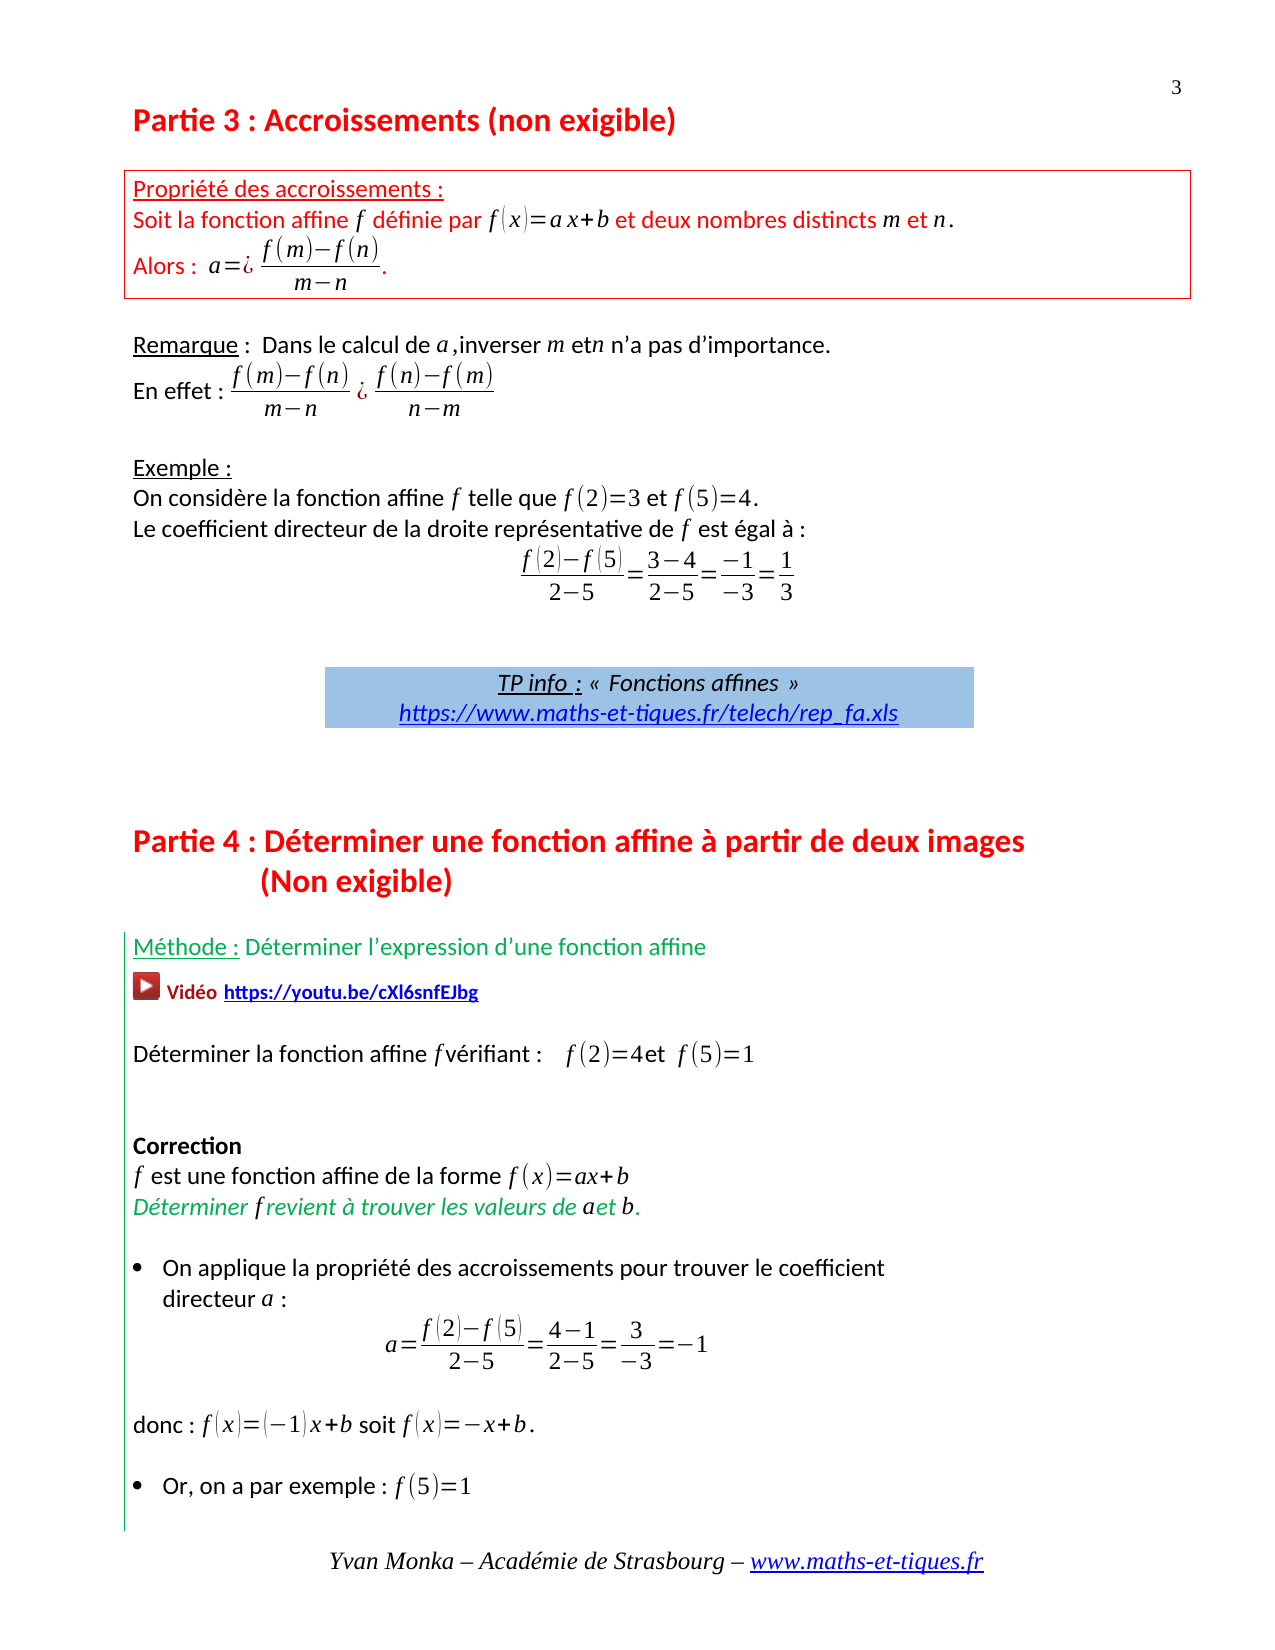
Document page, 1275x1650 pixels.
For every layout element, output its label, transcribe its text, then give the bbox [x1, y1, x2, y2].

list On applique la propriété des accroissements pour trouver le coefficient directeur : [125, 1252, 960, 1313]
text Correction [125, 1130, 960, 1161]
text Partie 4 : Déterminer une fonction affine à partir de deux images [133, 819, 1181, 860]
text On considère la fonction affine telle que et . Le coefficient directeur de la droite représentative de est égal à : [133, 482, 1181, 543]
text Propriété des accroissements : [125, 171, 1190, 201]
text Déterminer revient à trouver les valeurs de et . [125, 1191, 960, 1222]
text est une fonction affine de la forme [125, 1161, 960, 1191]
text Déterminer la fonction affine vérifiant : et [125, 1038, 960, 1069]
text (Non exigible) [133, 860, 1181, 901]
text Remarque : Dans le calcul de inverser et n’a pas d’importance. [133, 329, 1181, 360]
text https://www.maths-et-tiques.fr/telech/rep_fa.xls [325, 697, 974, 728]
text Soit la fonction affine définie par et deux nombres distincts et [125, 201, 1190, 231]
text Méthode : Déterminer l’expression d’une fonction affine [125, 932, 960, 962]
text donc : soit [125, 1409, 960, 1440]
list Or, on a par exemple : [125, 1470, 960, 1501]
text Partie 3 : Accroissements (non exigible) [133, 99, 1181, 140]
text Exemple : [133, 452, 1181, 482]
text Vidéo https://youtu.be/cXl6snfEJbg [125, 972, 960, 1008]
text En effet : [133, 360, 1181, 421]
picture [132, 972, 160, 1000]
text TP info : « Fonctions affines » [325, 667, 974, 697]
text Alors : . [125, 231, 1190, 298]
